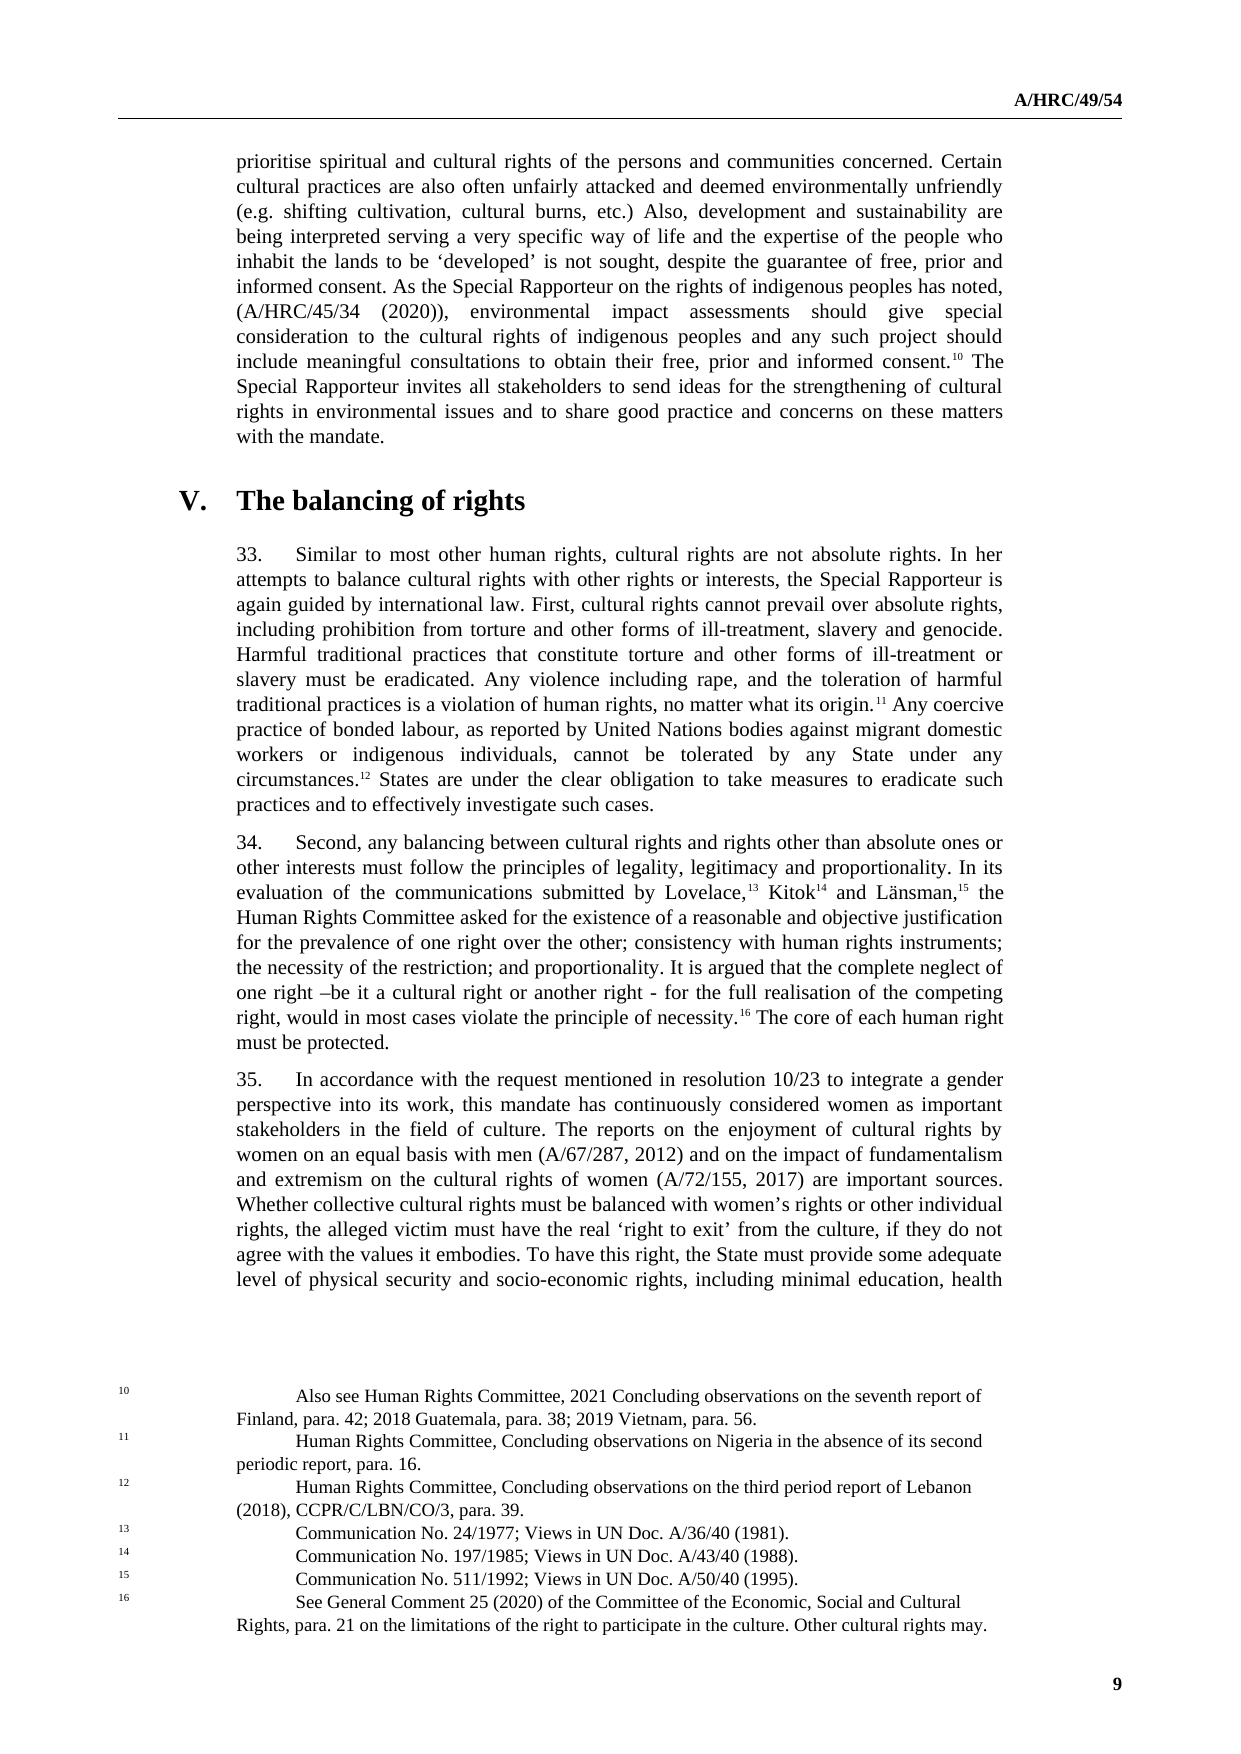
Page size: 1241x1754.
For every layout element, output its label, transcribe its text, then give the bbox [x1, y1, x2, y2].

text 34. Second, any balancing between cultural rights and rights other than absolute ones or other interests must follow the principles of legality, legitimacy and proportionality. In its evaluation of the communications submitted by Lovelace, Kitok and Länsman, the Human Rights Committee asked for the existence of a reasonable and objective justification for the prevalence of one right over the other; consistency with human rights instruments; the necessity of the restriction; and proportionality. It is argued that the complete neglect of one right –be it a cultural right or another right - for the full realisation of the competing right, would in most cases violate the principle of necessity. The core of each human right must be protected. [236, 829, 1004, 1054]
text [236, 1066, 1004, 1316]
text V. The balancing of rights [118, 485, 1004, 516]
text 33. Similar to most other human rights, cultural rights are not absolute rights. In her attempts to balance cultural rights with other rights or interests, the Special Rapporteur is again guided by international law. First, cultural rights cannot prevail over absolute rights, including prohibition from torture and other forms of ill-treatment, slavery and genocide. Harmful traditional practices that constitute torture and other forms of ill-treatment or slavery must be eradicated. Any violence including rape, and the toleration of harmful traditional practices is a violation of human rights, no matter what its origin. Any coercive practice of bonded labour, as reported by United Nations bodies against migrant domestic workers or indigenous individuals, cannot be tolerated by any State under any circumstances. States are under the clear obligation to take measures to eradicate such practices and to effectively investigate such cases. [236, 541, 1004, 816]
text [236, 148, 1004, 448]
